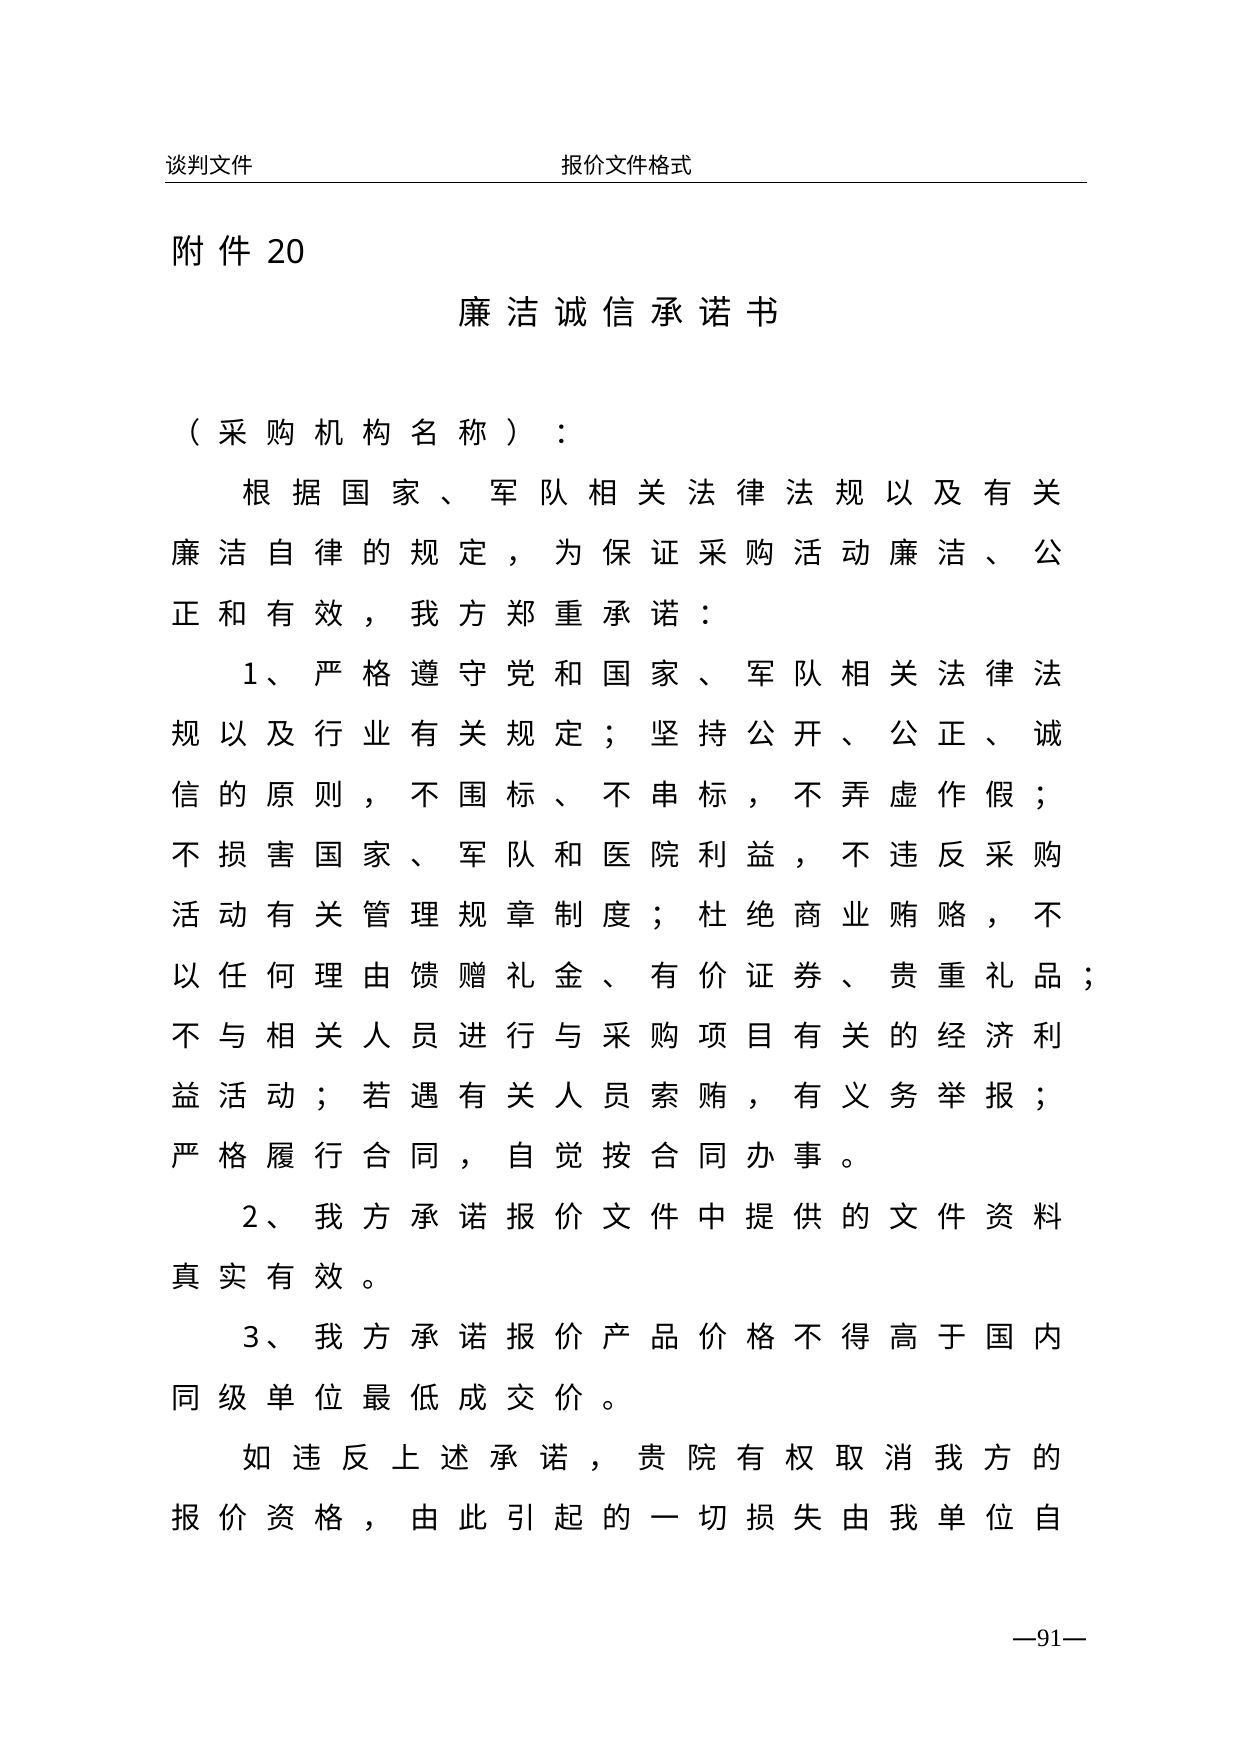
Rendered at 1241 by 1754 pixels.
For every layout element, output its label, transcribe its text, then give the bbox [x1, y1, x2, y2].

text （采购机构名称）： [171, 400, 1081, 461]
text 附件20 [171, 219, 1081, 280]
text 1、严格遵守党和国家、军队相关法律法规以及行业有关规定；坚持公开、公正、诚信的原则，不围标、不串标，不弄虚作假；不损害国家、军队和医院利益，不违反采购活动有关管理规章制度；杜绝商业贿赂，不以任何理由馈赠礼金、有价证券、贵重礼品；不与相关人员进行与采购项目有关的经济利益活动；若遇有关人员索贿，有义务举报；严格履行合同，自觉按合同办事。 [171, 642, 1081, 1184]
text 2、我方承诺报价文件中提供的文件资料真实有效。 [171, 1184, 1081, 1305]
text 廉洁诚信承诺书 [171, 280, 1081, 340]
text 3、我方承诺报价产品价格不得高于国内同级单位最低成交价。 [171, 1305, 1081, 1426]
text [171, 1426, 1081, 1546]
text 根据国家、军队相关法律法规以及有关廉洁自律的规定，为保证采购活动廉洁、公正和有效，我方郑重承诺： [171, 461, 1081, 642]
